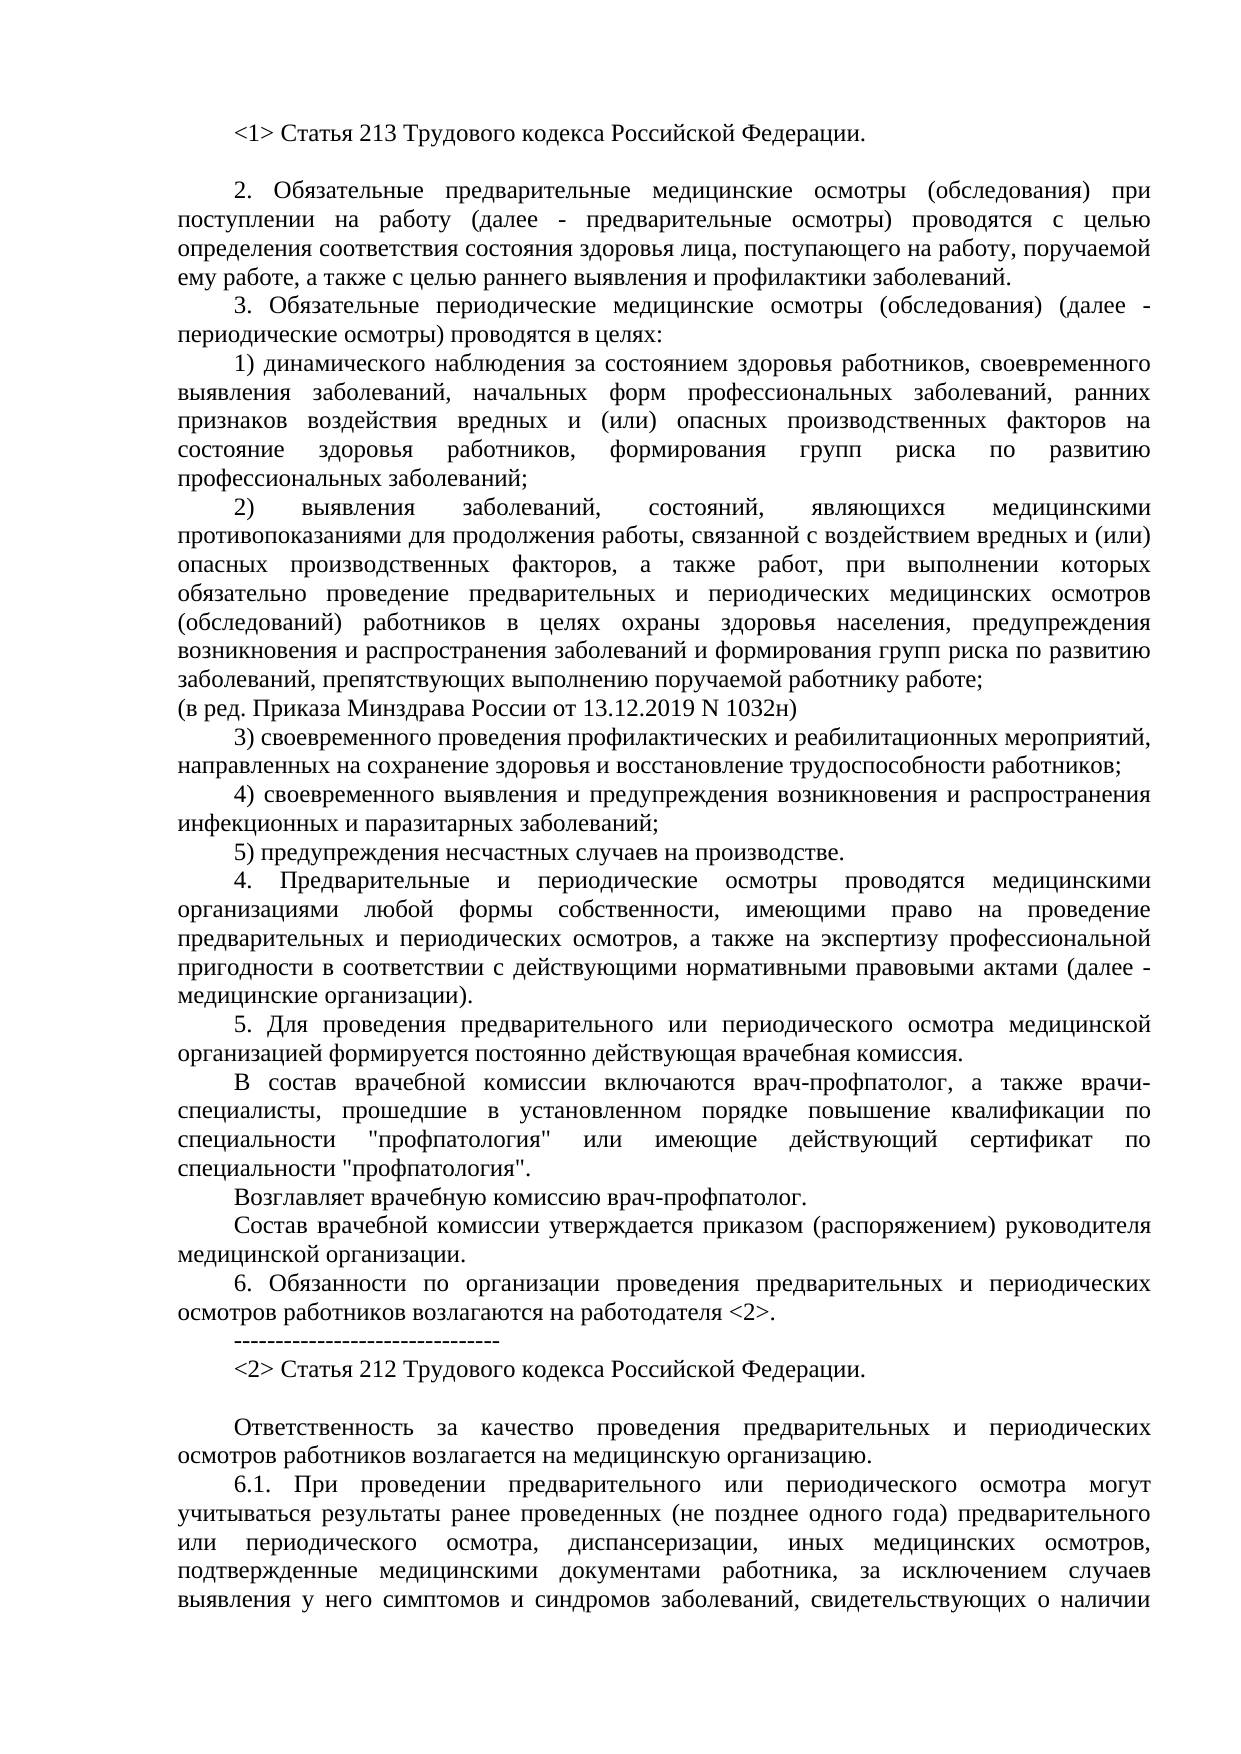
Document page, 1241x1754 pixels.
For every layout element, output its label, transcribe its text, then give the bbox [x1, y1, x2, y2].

text 3. Обязательные периодические медицинские осмотры (обследования) (далее - периодические осмотры) проводятся в целях: [177, 291, 1152, 348]
text 6. Обязанности по организации проведения предварительных и периодических осмотров работников возлагаются на работодателя <2>. [177, 1268, 1152, 1326]
text Состав врачебной комиссии утверждается приказом (распоряжением) руководителя медицинской организации. [177, 1211, 1152, 1268]
text 5. Для проведения предварительного или периодического осмотра медицинской организацией формируется постоянно действующая врачебная комиссия. [177, 1009, 1152, 1067]
text 5) предупреждения несчастных случаев на производстве. [177, 837, 1152, 866]
text <1> Статья 213 Трудового кодекса Российской Федерации. [177, 118, 1152, 147]
text 4. Предварительные и периодические осмотры проводятся медицинскими организациями любой формы собственности, имеющими право на проведение предварительных и периодических осмотров, а также на экспертизу профессиональной пригодности в соответствии с действующими нормативными правовыми актами (далее - медицинские организации). [177, 866, 1152, 1009]
text <2> Статья 212 Трудового кодекса Российской Федерации. [177, 1354, 1152, 1383]
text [177, 1469, 1152, 1613]
text (в ред. Приказа Минздрава России от 13.12.2019 N 1032н) [177, 693, 1152, 722]
text В состав врачебной комиссии включаются врач-профпатолог, а также врачи-специалисты, прошедшие в установленном порядке повышение квалификации по специальности "профпатология" или имеющие действующий сертификат по специальности "профпатология". [177, 1067, 1152, 1182]
text 3) своевременного проведения профилактических и реабилитационных мероприятий, направленных на сохранение здоровья и восстановление трудоспособности работников; [177, 722, 1152, 779]
text -------------------------------- [177, 1326, 1152, 1354]
text Возглавляет врачебную комиссию врач-профпатолог. [177, 1182, 1152, 1211]
text 1) динамического наблюдения за состоянием здоровья работников, своевременного выявления заболеваний, начальных форм профессиональных заболеваний, ранних признаков воздействия вредных и (или) опасных производственных факторов на состояние здоровья работников, формирования групп риска по развитию профессиональных заболеваний; [177, 348, 1152, 492]
text 2) выявления заболеваний, состояний, являющихся медицинскими противопоказаниями для продолжения работы, связанной с воздействием вредных и (или) опасных производственных факторов, а также работ, при выполнении которых обязательно проведение предварительных и периодических медицинских осмотров (обследований) работников в целях охраны здоровья населения, предупреждения возникновения и распространения заболеваний и формирования групп риска по развитию заболеваний, препятствующих выполнению поручаемой работнику работе; [177, 492, 1152, 693]
text 4) своевременного выявления и предупреждения возникновения и распространения инфекционных и паразитарных заболеваний; [177, 779, 1152, 837]
text Ответственность за качество проведения предварительных и периодических осмотров работников возлагается на медицинскую организацию. [177, 1412, 1152, 1469]
text 2. Обязательные предварительные медицинские осмотры (обследования) при поступлении на работу (далее - предварительные осмотры) проводятся с целью определения соответствия состояния здоровья лица, поступающего на работу, поручаемой ему работе, а также с целью раннего выявления и профилактики заболеваний. [177, 176, 1152, 291]
